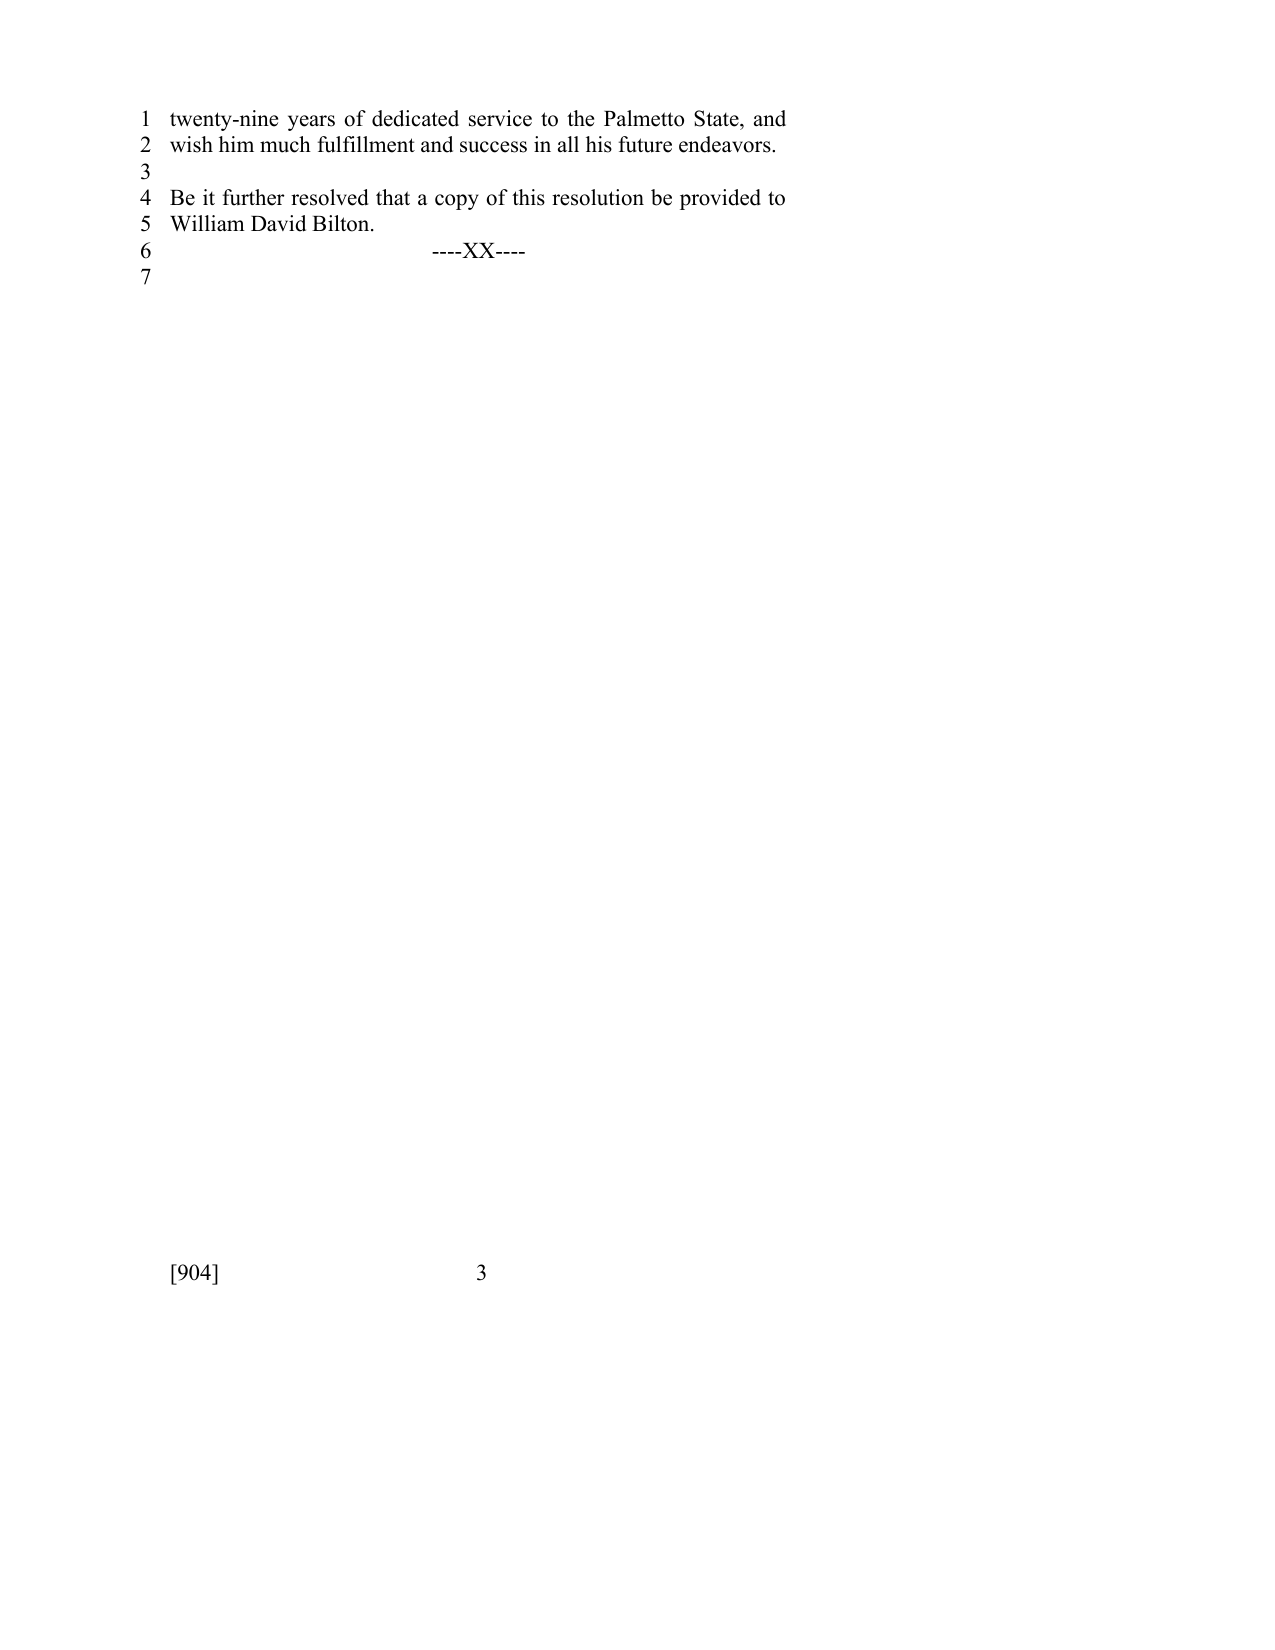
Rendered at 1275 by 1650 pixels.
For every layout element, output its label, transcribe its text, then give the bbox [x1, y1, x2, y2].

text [169, 105, 787, 158]
text Be it further resolved that a copy of this resolution be provided to William David Bilton. [169, 184, 787, 237]
text ----XX---- [169, 237, 787, 263]
